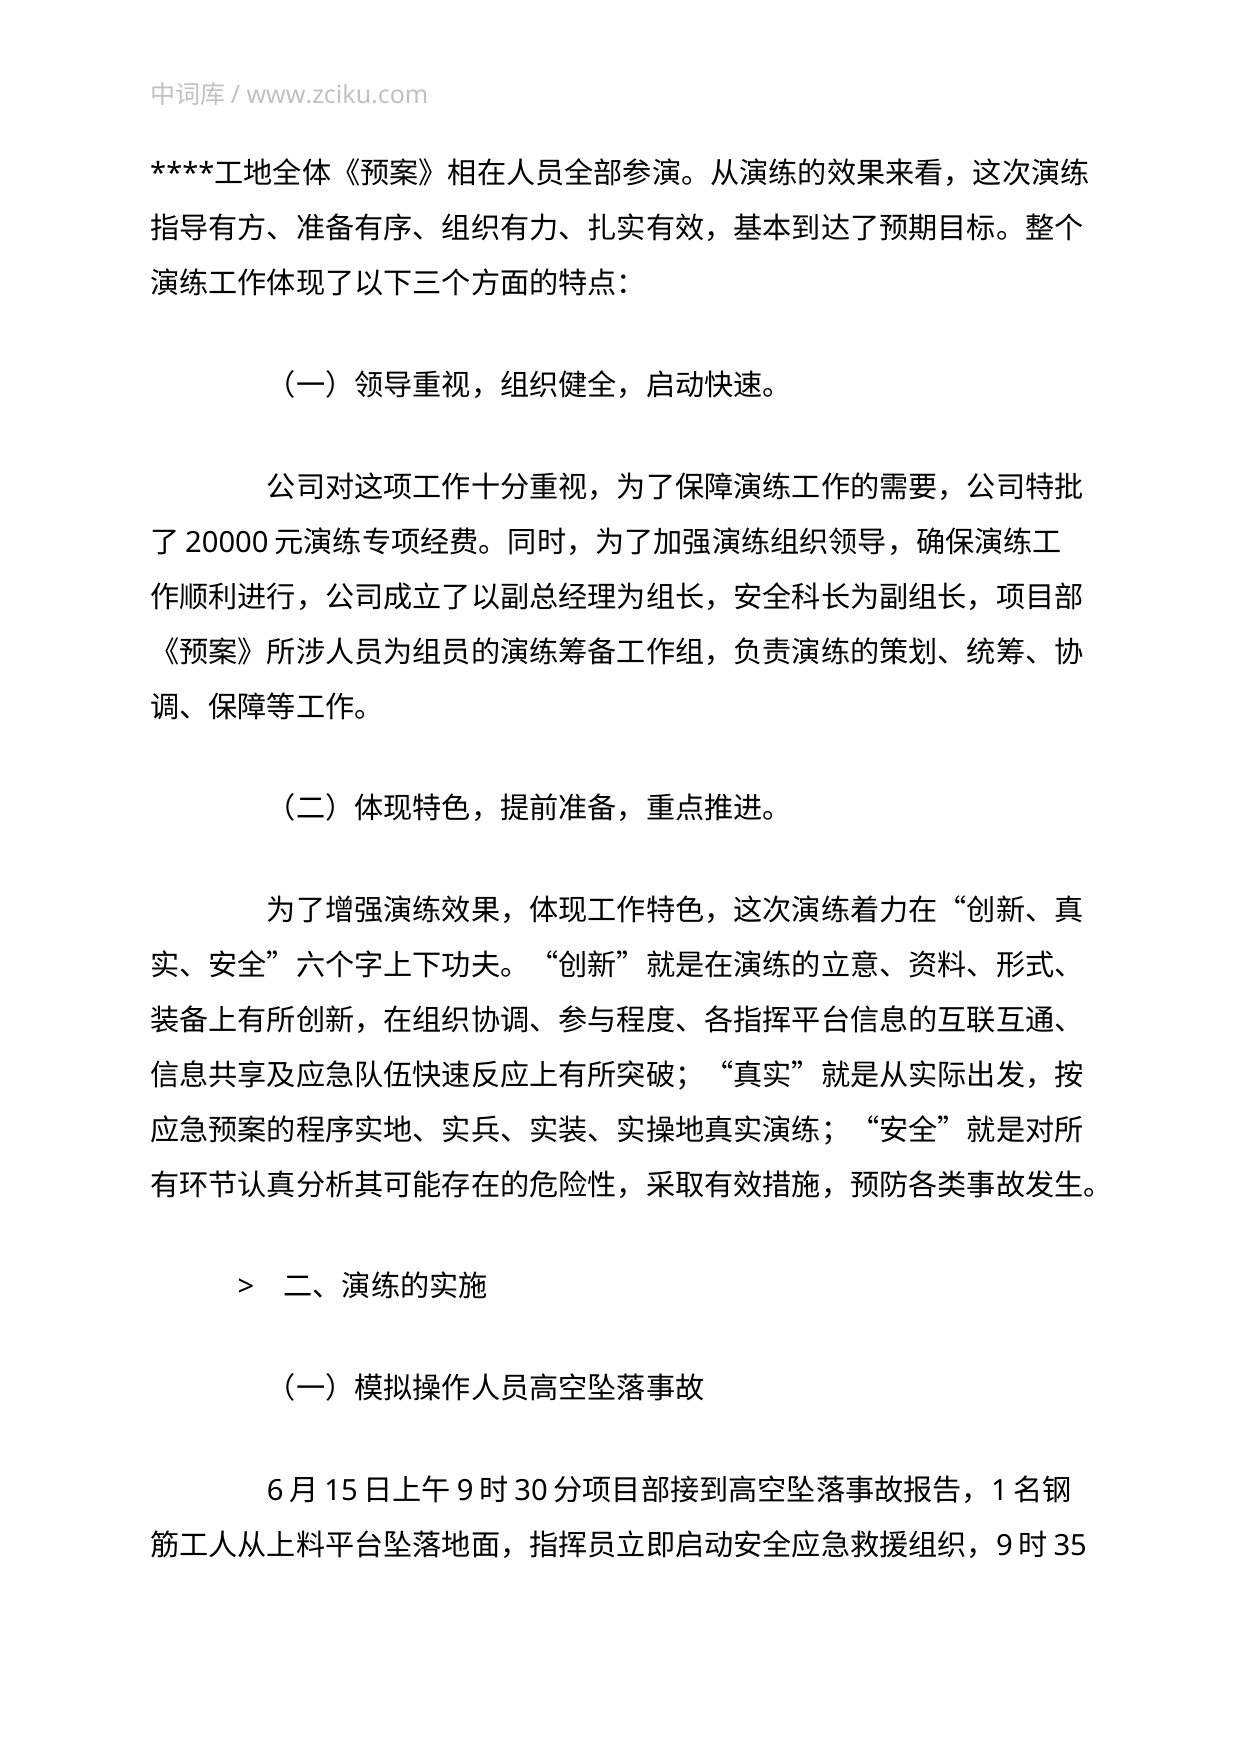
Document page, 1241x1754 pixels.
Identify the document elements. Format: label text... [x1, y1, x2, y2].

text （一）模拟操作人员高空坠落事故 [150, 1365, 1090, 1407]
text 为了增强演练效果，体现工作特色，这次演练着力在“创新、真实、安全”六个字上下功夫。“创新”就是在演练的立意、资料、形式、装备上有所创新，在组织协调、参与程度、各指挥平台信息的互联互通、信息共享及应急队伍快速反应上有所突破；“真实”就是从实际出发，按应急预案的程序实地、实兵、实装、实操地真实演练；“安全”就是对所有环节认真分析其可能存在的危险性，采取有效措施，预防各类事故发生。 [150, 887, 1090, 1203]
text 公司对这项工作十分重视，为了保障演练工作的需要，公司特批了20000元演练专项经费。同时，为了加强演练组织领导，确保演练工作顺利进行，公司成立了以副总经理为组长，安全科长为副组长，项目部《预案》所涉人员为组员的演练筹备工作组，负责演练的策划、统筹、协调、保障等工作。 [150, 463, 1090, 725]
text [150, 150, 1090, 302]
text （一）领导重视，组织健全，启动快速。 [150, 362, 1090, 404]
text > 二、演练的实施 [150, 1263, 1090, 1305]
text （二）体现特色，提前准备，重点推进。 [150, 785, 1090, 827]
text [150, 1467, 1090, 1564]
